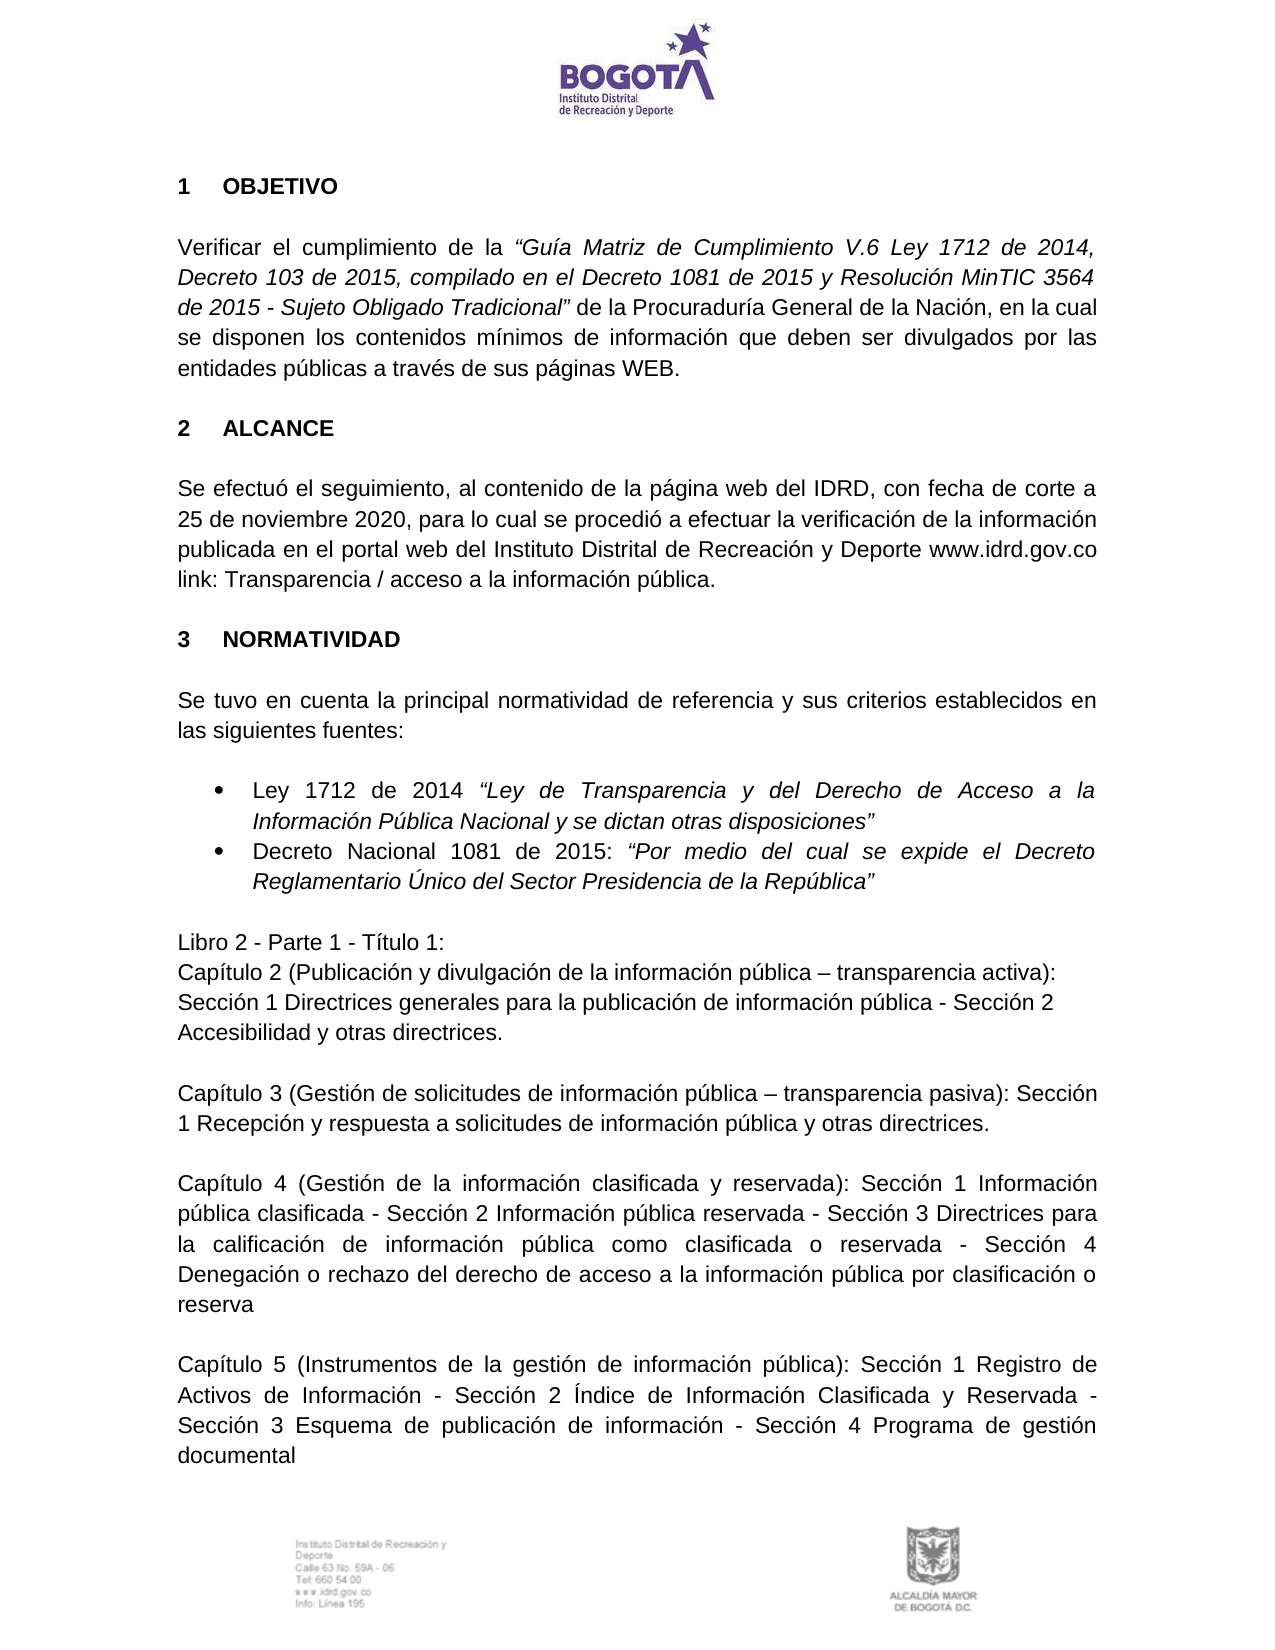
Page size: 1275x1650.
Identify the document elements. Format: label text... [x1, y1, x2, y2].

subtitle ALCANCE [177, 415, 1098, 441]
text Verificar el cumplimiento de la “Guía Matriz de Cumplimiento V.6 Ley 1712 de 2014, Decreto 103 de 2015, compilado en el Decreto 1081 de 2015 y Resolución MinTIC 3564 de 2015 - Sujeto Obligado Tradicional” de la Procuraduría General de la Nación, en la cual se disponen los contenidos mínimos de información que deben ser divulgados por las entidades públicas a través de sus páginas WEB. [177, 234, 1098, 381]
text Se tuvo en cuenta la principal normatividad de referencia y sus criterios establecidos en las siguientes fuentes: [177, 687, 1098, 743]
text Capítulo 5 (Instrumentos de la gestión de información pública): Sección 1 Registro de Activos de Información - Sección 2 Índice de Información Clasificada y Reservada - Sección 3 Esquema de publicación de información - Sección 4 Programa de gestión documental [177, 1351, 1098, 1468]
list Decreto Nacional 1081 de 2015: “Por medio del cual se expide el Decreto Reglamentario Único del Sector Presidencia de la República” [215, 838, 1098, 894]
text Libro 2 - Parte 1 - Título 1: [177, 928, 1098, 955]
picture [549, 10, 722, 117]
subtitle NORMATIVIDAD [177, 626, 1098, 653]
list Ley 1712 de 2014 “Ley de Transparencia y del Derecho de Acceso a la Información Pública Nacional y se dictan otras disposiciones” [215, 777, 1098, 834]
text Capítulo 4 (Gestión de la información clasificada y reservada): Sección 1 Información pública clasificada - Sección 2 Información pública reservada - Sección 3 Directrices para la calificación de información pública como clasificada o reservada - Sección 4 Denegación o rechazo del derecho de acceso a la información pública por clasificación o reserva [177, 1170, 1098, 1317]
text Se efectuó el seguimiento, al contenido de la página web del IDRD, con fecha de corte a 25 de noviembre 2020, para lo cual se procedió a efectuar la verificación de la información publicada en el portal web del Instituto Distrital de Recreación y Deporte www.idrd.gov.co link: Transparencia / acceso a la información pública. [177, 475, 1098, 592]
subtitle OBJETIVO [177, 173, 1098, 200]
text Capítulo 3 (Gestión de solicitudes de información pública – transparencia pasiva): Sección 1 Recepción y respuesta a solicitudes de información pública y otras directrices. [177, 1079, 1098, 1136]
picture [288, 1521, 983, 1615]
text Capítulo 2 (Publicación y divulgación de la información pública – transparencia activa): Sección 1 Directrices generales para la publicación de información pública - Sección 2 Accesibilidad y otras directrices. [177, 959, 1098, 1046]
